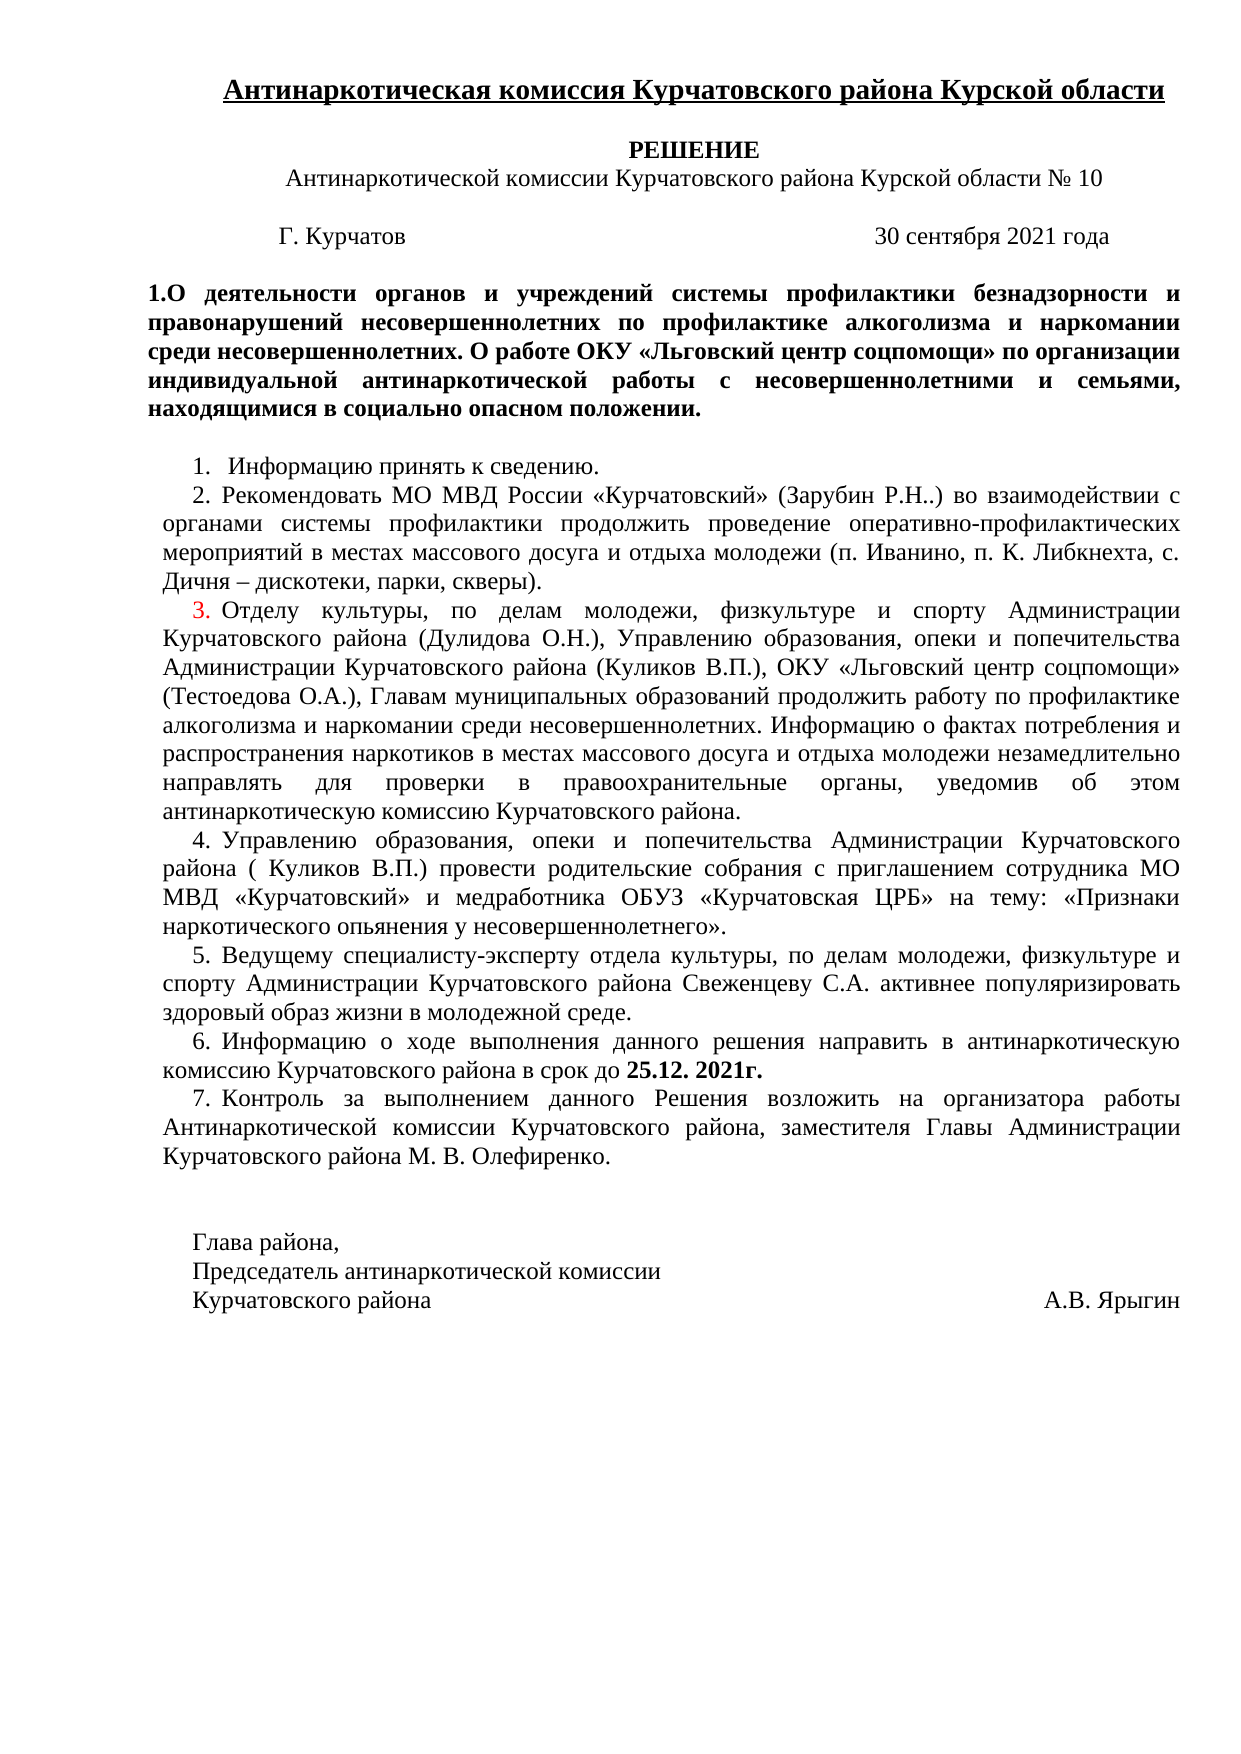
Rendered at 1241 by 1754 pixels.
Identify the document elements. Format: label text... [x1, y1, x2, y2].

text Антинаркотической комиссии Курчатовского района Курской области № 10 [148, 163, 1181, 192]
text РЕШЕНИЕ [148, 135, 1181, 163]
list Информацию принять к сведению. [162, 451, 1181, 480]
text Г. Курчатов 30 сентября 2021 года [148, 221, 1181, 250]
text Председатель антинаркотической комиссии [177, 1256, 1181, 1285]
list Контроль за выполнением данного Решения возложить на организатора работы Антинаркотической комиссии Курчатовского района, заместителя Главы Администрации Курчатовского района М. В. Олефиренко. [162, 1083, 1181, 1170]
text Курчатовского района А.В. Ярыгин [177, 1285, 1181, 1313]
text Глава района, [177, 1227, 1181, 1256]
list Рекомендовать МО МВД России «Курчатовский» (Зарубин Р.Н..) во взаимодействии с органами системы профилактики продолжить проведение оперативно-профилактических мероприятий в местах массового досуга и отдыха молодежи (п. Иванино, п. К. Либкнехта, с. Дичня – дискотеки, парки, скверы). [162, 480, 1181, 595]
list Отделу культуры, по делам молодежи, физкультуре и спорту Администрации Курчатовского района (Дулидова О.Н.), Управлению образования, опеки и попечительства Администрации Курчатовского района (Куликов В.П.), ОКУ «Льговский центр соцпомощи» (Тестоедова О.А.), Главам муниципальных образований продолжить работу по профилактике алкоголизма и наркомании среди несовершеннолетних. Информацию о фактах потребления и распространения наркотиков в местах массового досуга и отдыха молодежи незамедлительно направлять для проверки в правоохранительные органы, уведомив об этом антинаркотическую комиссию Курчатовского района. [162, 595, 1181, 825]
list 1.О деятельности органов и учреждений системы профилактики безнадзорности и правонарушений несовершеннолетних по профилактике алкоголизма и наркомании среди несовершеннолетних. О работе ОКУ «Льговский центр соцпомощи» по организации индивидуальной антинаркотической работы с несовершеннолетними и семьями, находящимися в социально опасном положении. [148, 278, 1181, 422]
list Ведущему специалисту-эксперту отдела культуры, по делам молодежи, физкультуре и спорту Администрации Курчатовского района Свеженцеву С.А. активнее популяризировать здоровый образ жизни в молодежной среде. [162, 940, 1181, 1026]
text Антинаркотическая комиссия Курчатовского района Курской области [148, 72, 1181, 106]
list Информацию о ходе выполнения данного решения направить в антинаркотическую комиссию Курчатовского района в срок до 25.12. 2021г. [162, 1026, 1181, 1083]
list Управлению образования, опеки и попечительства Администрации Курчатовского района ( Куликов В.П.) провести родительские собрания с приглашением сотрудника МО МВД «Курчатовский» и медработника ОБУЗ «Курчатовская ЦРБ» на тему: «Признаки наркотического опьянения у несовершеннолетнего». [162, 825, 1181, 940]
